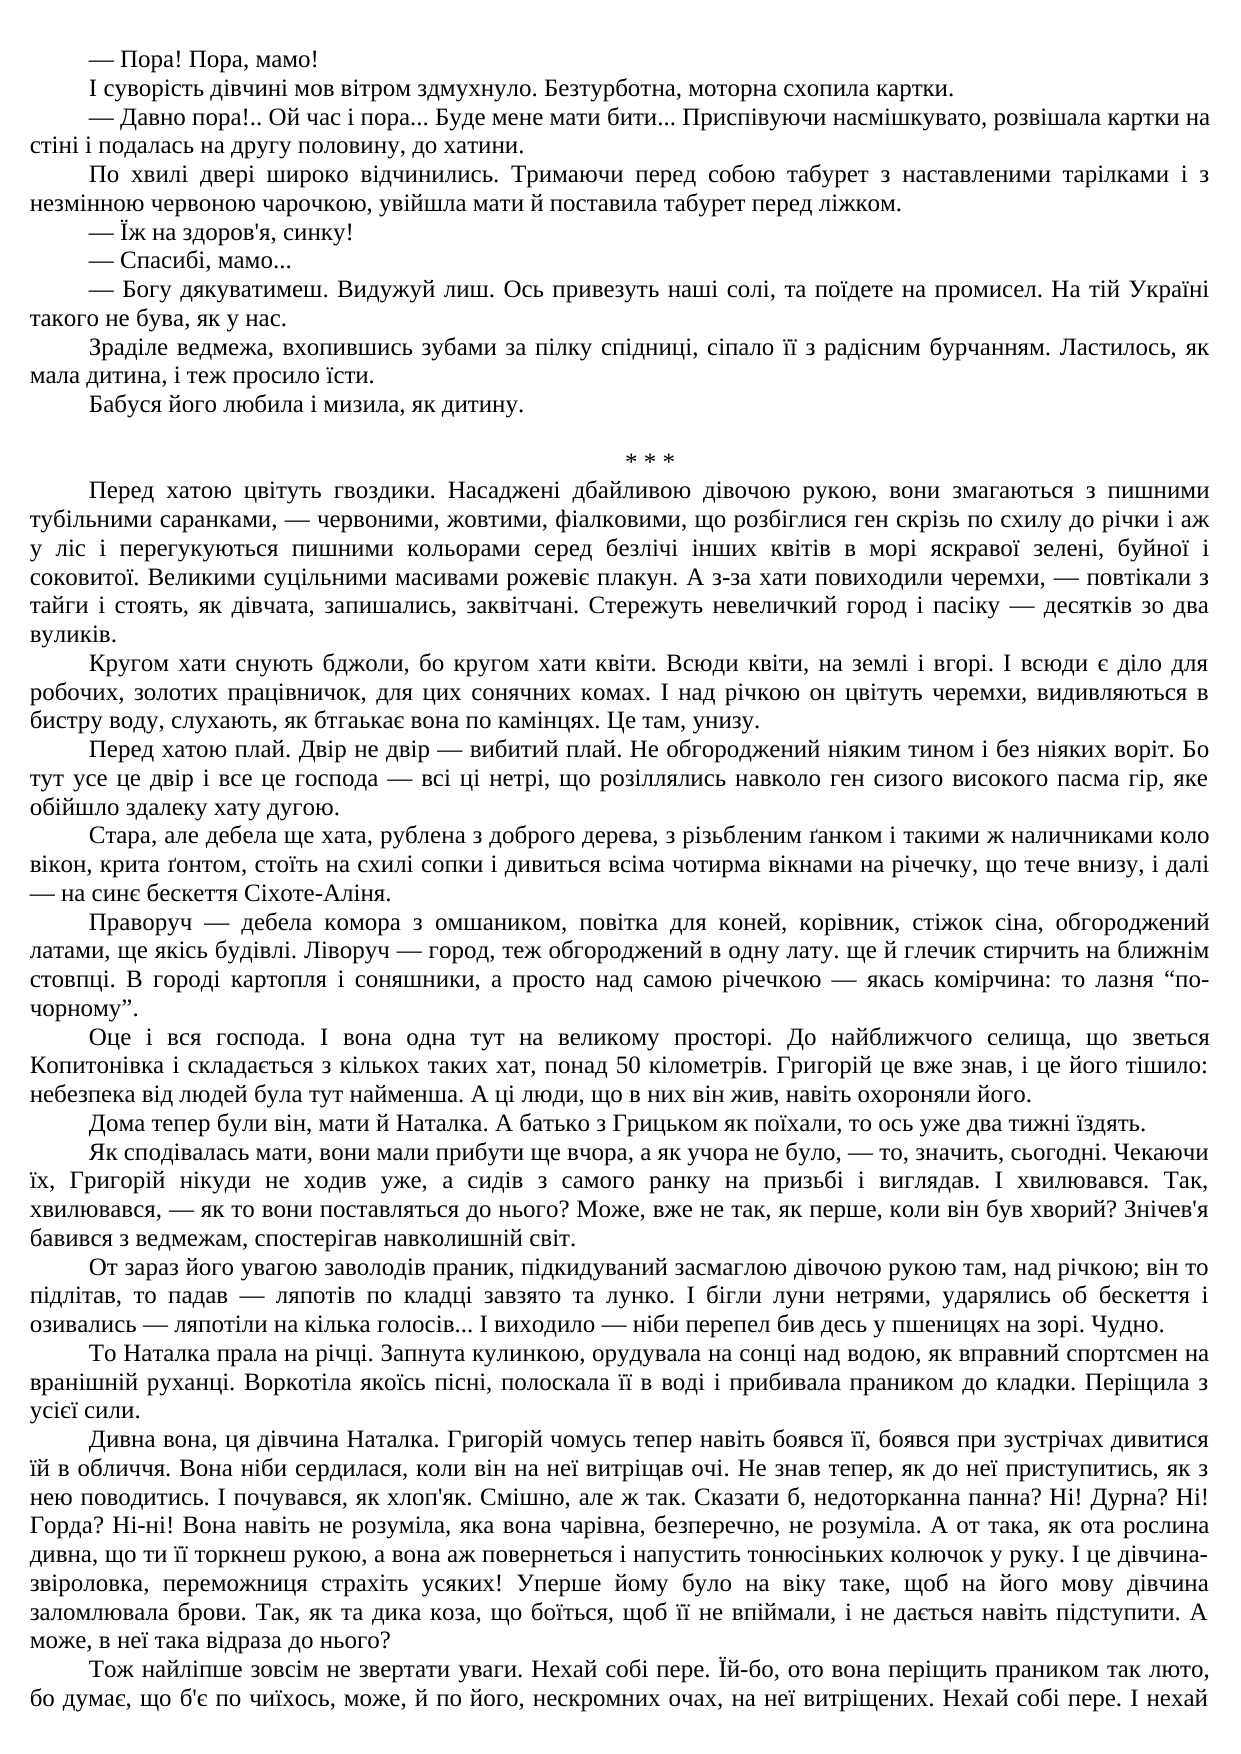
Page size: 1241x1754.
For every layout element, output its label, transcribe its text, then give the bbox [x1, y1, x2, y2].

text — Спасибі, мамо... [29, 246, 1211, 274]
text Перед хатою цвітуть гвоздики. Насаджені дбайливою дівочою рукою, вони змагаються з пишними тубільними саранками, — червоними, жовтими, фіалковими, що розбіглися ген скрізь по схилу до річки і аж у ліс і перегукуються пишними кольорами серед безлічі інших квітів в морі яскравої зелені, буйної і соковитої. Великими суцільними масивами рожевіє плакун. А з-за хати повиходили черемхи, — повтікали з тайги і стоять, як дівчата, запишались, заквітчані. Стережуть невеличкий город і пасіку — десятків зо два вуликів. [29, 476, 1211, 648]
text Зраділе ведмежа, вхопившись зубами за пілку спідниці, сіпало її з радісним бурчанням. Ластилось, як мала дитина, і теж просило їсти. [29, 332, 1211, 389]
text Праворуч — дебела комора з омшаником, повітка для коней, корівник, стіжок сіна, обгороджений латами, ще якісь будівлі. Ліворуч — город, теж обгороджений в одну лату. ще й глечик стирчить на ближнім стовпці. В городі картопля і соняшники, а просто над самою річечкою — якась комірчина: то лазня “по-чорному”. [29, 907, 1211, 1022]
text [29, 1654, 1211, 1712]
text То Наталка прала на річці. Запнута кулинкою, орудувала на сонці над водою, як вправний спортсмен на вранішній руханці. Воркотіла якоїсь пісні, полоскала її в воді і прибивала праником до кладки. Періщила з усієї сили. [29, 1338, 1211, 1424]
text І суворість дівчині мов вітром здмухнуло. Безтурботна, моторна схопила картки. [29, 73, 1211, 102]
text Як сподівалась мати, вони мали прибути ще вчора, а як учора не було, — то, значить, сьогодні. Чекаючи їх, Григорій нікуди не ходив уже, а сидів з самого ранку на призьбі і виглядав. І хвилювався. Так, хвилювався, — як то вони поставляться до нього? Може, вже не так, як перше, коли він був хворий? Знічев'я бавився з ведмежам, спостерігав навколишній світ. [29, 1137, 1211, 1252]
text — Пора! Пора, мамо! [29, 44, 1211, 73]
text Стара, але дебела ще хата, рублена з доброго дерева, з різьбленим ґанком і такими ж наличниками коло вікон, крита ґонтом, стоїть на схилі сопки і дивиться всіма чотирма вікнами на річечку, що тече внизу, і далі — на синє бескеття Сіхоте-Аліня. [29, 821, 1211, 907]
text От зараз його увагою заволодів праник, підкидуваний засмаглою дівочою рукою там, над річкою; він то підлітав, то падав — ляпотів по кладці завзято та лунко. І бігли луни нетрями, ударялись об бескеття і озивались — ляпотіли на кілька голосів... І виходило — ніби перепел бив десь у пшеницях на зорі. Чудно. [29, 1252, 1211, 1338]
text * * * [29, 447, 1211, 476]
text Кругом хати снують бджоли, бо кругом хати квіти. Всюди квіти, на землі і вгорі. І всюди є діло для робочих, золотих працівничок, для цих сонячних комах. І над річкою он цвітуть черемхи, видивляються в бистру воду, слухають, як бтгаькає вона по камінцях. Це там, унизу. [29, 648, 1211, 734]
text — Їж на здоров'я, синку! [29, 217, 1211, 246]
text — Богу дякуватимеш. Видужуй лиш. Ось привезуть наші солі, та поїдете на промисел. На тій Україні такого не бува, як у нас. [29, 274, 1211, 332]
text Оце і вся господа. І вона одна тут на великому просторі. До найближчого селища, що зветься Копитонівка і складається з кількох таких хат, понад . Григорій це вже знав, і це його тішило: небезпека від людей була тут найменша. А ці люди, що в них він жив, навіть охороняли його. [29, 1022, 1211, 1108]
text Дома тепер були він, мати й Наталка. А батько з Грицьком як поїхали, то ось уже два тижні їздять. [29, 1108, 1211, 1137]
text Перед хатою плай. Двір не двір — вибитий плай. Не обгороджений ніяким тином і без ніяких воріт. Бо тут усе це двір і все це господа — всі ці нетрі, що розіллялись навколо ген сизого високого пасма гір, яке обійшло здалеку хату дугою. [29, 734, 1211, 821]
text Бабуся його любила і мизила, як дитину. [29, 389, 1211, 418]
text Дивна вона, ця дівчина Наталка. Григорій чомусь тепер навіть боявся її, боявся при зустрічах дивитися їй в обличчя. Вона ніби сердилася, коли він на неї витріщав очі. Не знав тепер, як до неї приступитись, як з нею поводитись. І почувався, як хлоп'як. Смішно, але ж так. Сказати б, недоторканна панна? Ні! Дурна? Ні! Горда? Ні-ні! Вона навіть не розуміла, яка вона чарівна, безперечно, не розуміла. А от така, як ота рослина дивна, що ти її торкнеш рукою, а вона аж повернеться і напустить тонюсіньких колючок у руку. І це дівчина-звіроловка, переможниця страхіть усяких! Уперше йому було на віку таке, щоб на його мову дівчина заломлювала брови. Так, як та дика коза, що боїться, щоб її не впіймали, і не дається навіть підступити. А може, в неї така відраза до нього? [29, 1424, 1211, 1654]
text — Давно пора!.. Ой час і пора... Буде мене мати бити... Приспівуючи насмішкувато, розвішала картки на стіні і подалась на другу половину, до хатини. [29, 102, 1211, 159]
text По хвилі двері широко відчинились. Тримаючи перед собою табурет з наставленими тарілками і з незмінною червоною чарочкою, увійшла мати й поставила табурет перед ліжком. [29, 159, 1211, 217]
